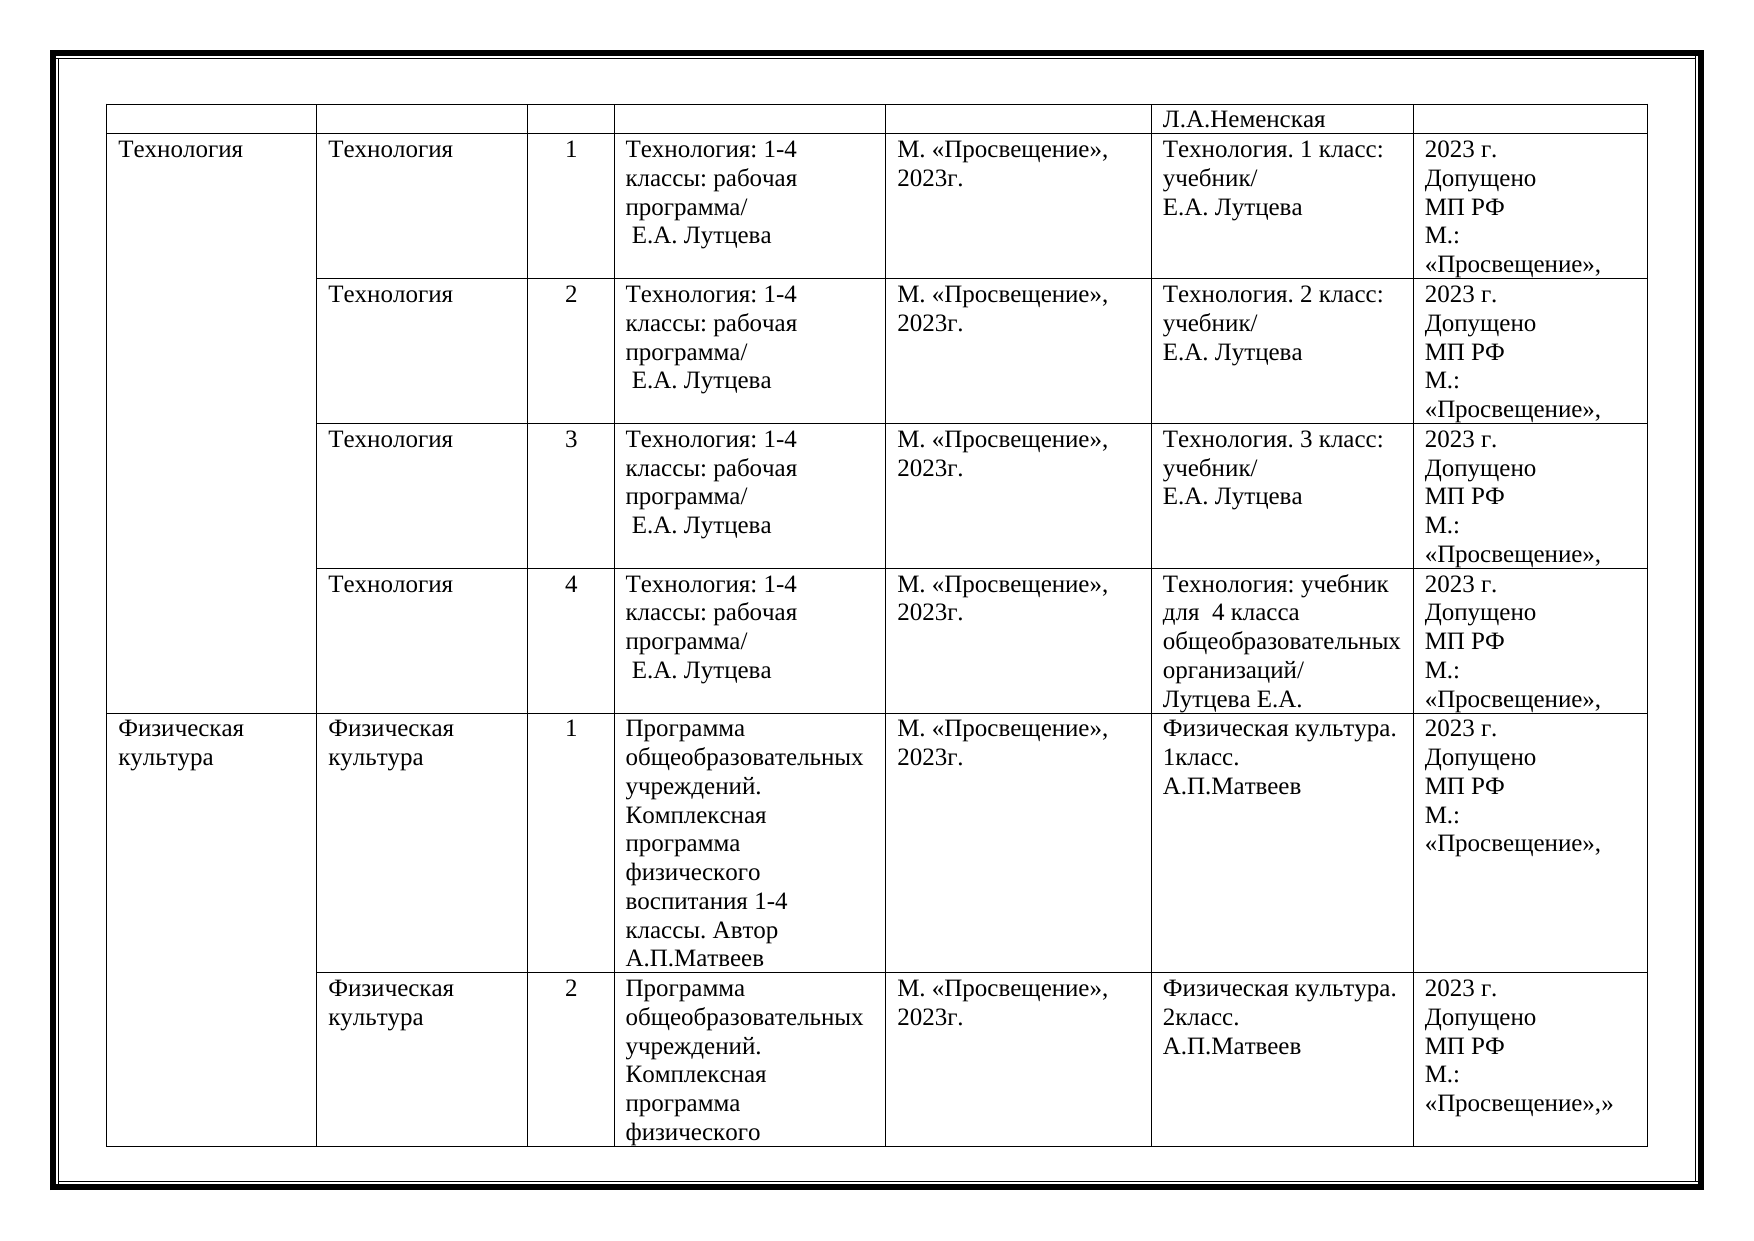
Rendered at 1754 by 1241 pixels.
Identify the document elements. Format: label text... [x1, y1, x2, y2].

table_cell 2023 г. Допущено МП РФ М.: «Просвещение», [1414, 424, 1647, 568]
table_cell Технология [317, 279, 527, 423]
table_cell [1414, 973, 1647, 1146]
table_cell Технология: 1-4 классы: рабочая программа/ Е.А. Лутцева [615, 424, 885, 568]
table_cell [615, 105, 885, 133]
table_cell Физическая культура [317, 714, 527, 972]
table_cell Технология: 1-4 классы: рабочая программа/ Е.А. Лутцева [615, 279, 885, 423]
table_cell Технология. 2 класс: учебник/ Е.А. Лутцева [1152, 279, 1413, 423]
table_cell Технология [317, 569, 527, 712]
table_cell Физическая культура [317, 973, 527, 1146]
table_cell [886, 973, 1151, 1146]
table_cell М. «Просвещение», 2023г. [886, 134, 1151, 278]
table_cell Технология: 1-4 классы: рабочая программа/ Е.А. Лутцева [615, 134, 885, 278]
table_cell 2023 г. Допущено МП РФ М.: «Просвещение», [1414, 134, 1647, 278]
table_cell Технология: 1-4 классы: рабочая программа/ Е.А. Лутцева [615, 569, 885, 712]
table_cell М. «Просвещение», 2023г. [886, 569, 1151, 712]
table_cell 4 [528, 105, 614, 133]
table_cell 2 [528, 973, 614, 1146]
table_cell М. «Просвещение», 2023г. [886, 714, 1151, 972]
table_cell Технология [317, 424, 527, 568]
table_cell 3 [528, 424, 614, 568]
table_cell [615, 973, 885, 1146]
table_cell 2023 г. Допущено МП РФ М.: «Просвещение», [1414, 569, 1647, 712]
table_cell 4 [528, 569, 614, 712]
table_cell 1 [528, 714, 614, 972]
table_cell 1 [528, 134, 614, 278]
table_cell Технология: учебник для 4 класса общеобразовательных организаций/ Лутцева Е.А. [1152, 569, 1413, 712]
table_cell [1152, 973, 1413, 1146]
table_cell 2 [528, 279, 614, 423]
table_cell Технология [317, 134, 527, 278]
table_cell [1152, 105, 1413, 133]
table_cell 2023 г. Допущено МП РФ М.: «Просвещение», [1414, 279, 1647, 423]
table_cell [317, 105, 527, 133]
table_cell Технология. 3 класс: учебник/ Е.А. Лутцева [1152, 424, 1413, 568]
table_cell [886, 105, 1151, 133]
table_cell Программа общеобразовательных учреждений. Комплексная программа физического воспитания 1-4 классы. Автор А.П.Матвеев [615, 714, 885, 972]
table_cell Физическая культура. 1класс. А.П.Матвеев [1152, 714, 1413, 972]
table_cell М. «Просвещение», 2023г. [886, 279, 1151, 423]
table_cell Физическая культура [107, 714, 316, 1146]
table_cell Технология [107, 134, 316, 712]
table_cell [1414, 105, 1647, 133]
table_cell М. «Просвещение», 2023г. [886, 424, 1151, 568]
table_cell 2023 г. Допущено МП РФ М.: «Просвещение», [1414, 714, 1647, 972]
table_cell Технология. 1 класс: учебник/ Е.А. Лутцева [1152, 134, 1413, 278]
